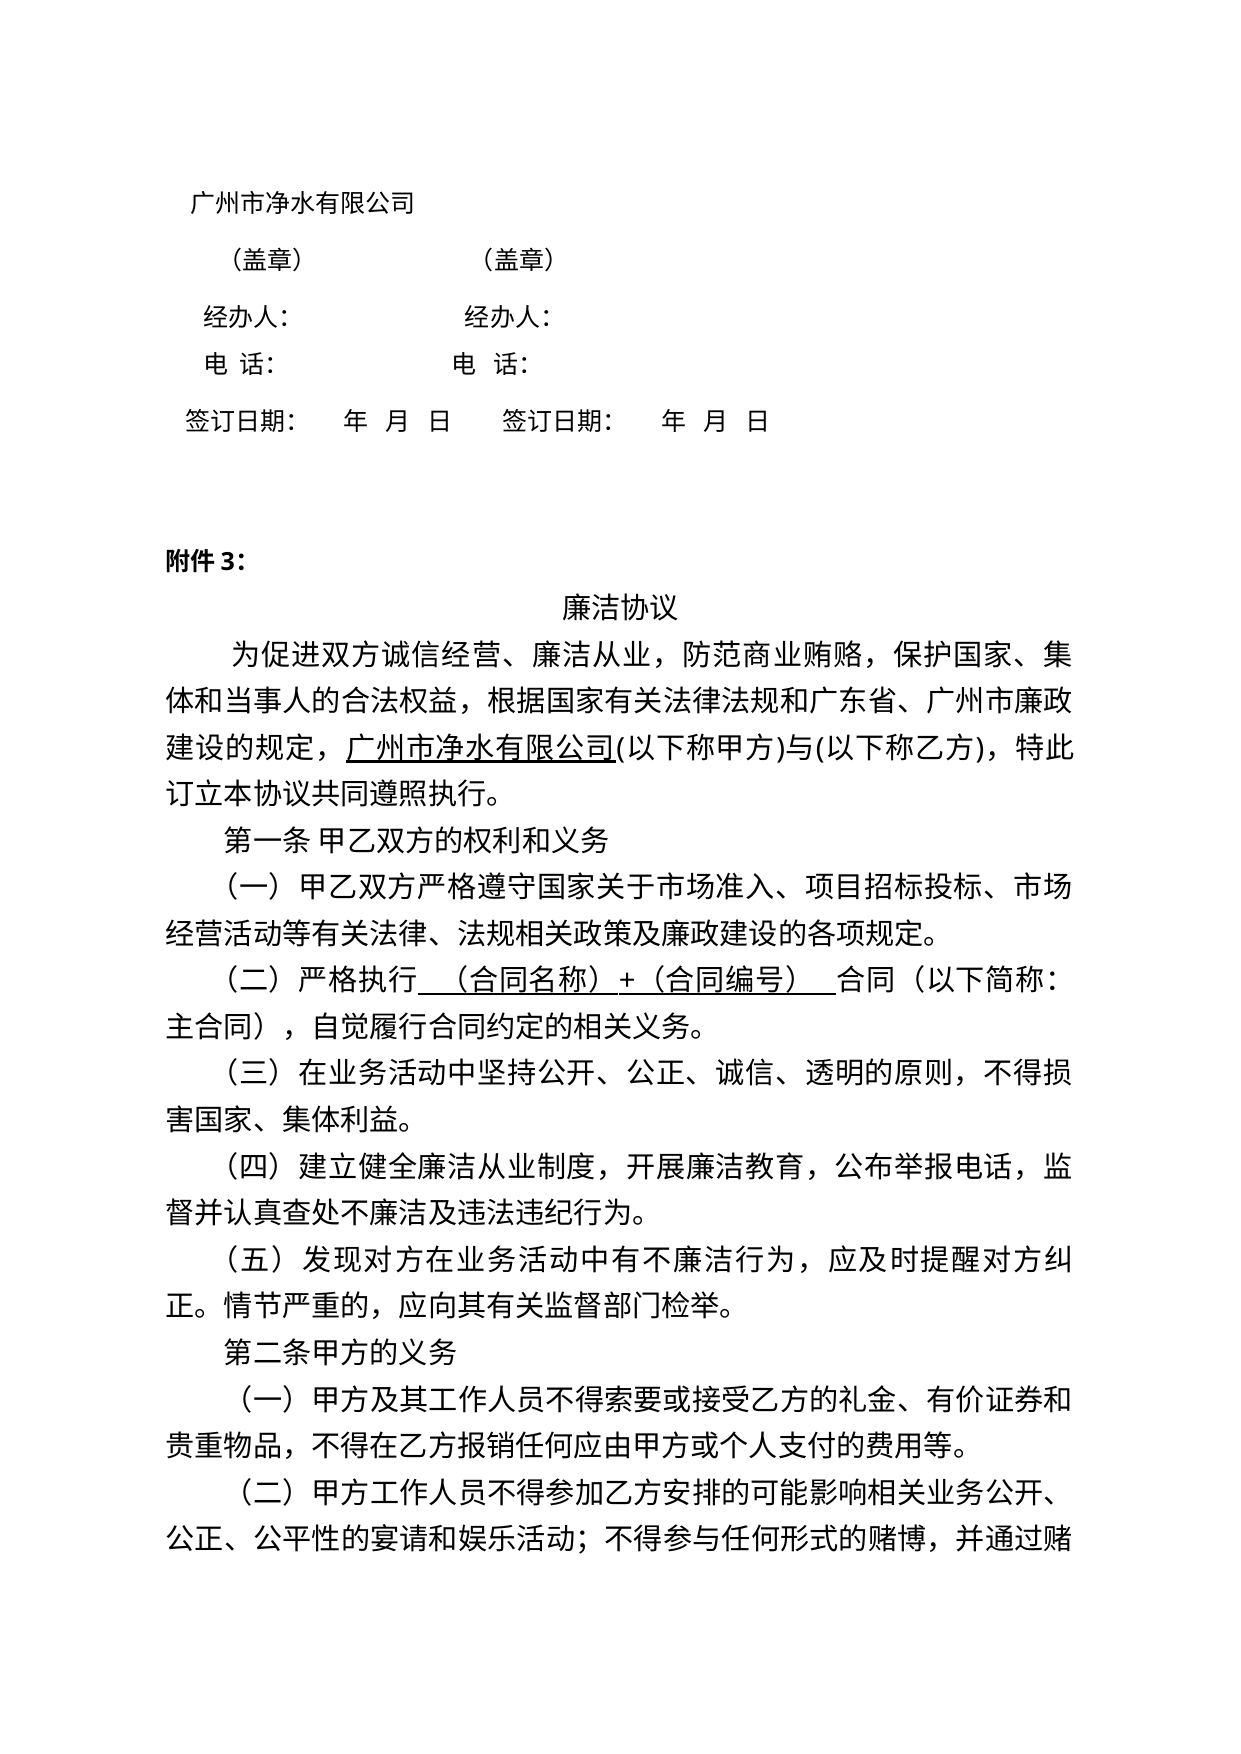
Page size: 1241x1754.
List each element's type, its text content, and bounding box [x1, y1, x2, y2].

text 附件3： [165, 536, 1075, 582]
text 广州市净水有限公司 [165, 178, 1037, 225]
text 电 话： 电 话： [203, 339, 1077, 386]
text （盖章） （盖章） [165, 236, 1077, 282]
text 第二条甲方的义务 [165, 1327, 1075, 1374]
text （一）甲乙双方严格遵守国家关于市场准入、项目招标投标、市场经营活动等有关法律、法规相关政策及廉政建设的各项规定。 [165, 862, 1075, 955]
text （五）发现对方在业务活动中有不廉洁行为，应及时提醒对方纠正。情节严重的，应向其有关监督部门检举。 [165, 1234, 1075, 1327]
text 经办人： 经办人： [203, 292, 1077, 339]
text 廉洁协议 [165, 582, 1075, 629]
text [165, 1467, 1075, 1560]
text 第一条 甲乙双方的权利和义务 [165, 815, 1075, 862]
text 为促进双方诚信经营、廉洁从业，防范商业贿赂，保护国家、集体和当事人的合法权益，根据国家有关法律法规和广东省、广州市廉政建设的规定，广州市净水有限公司(以下称甲方)与(以下称乙方)，特此订立本协议共同遵照执行。 [165, 629, 1075, 815]
text （二）严格执行 （合同名称）+（合同编号） 合同（以下简称：主合同），自觉履行合同约定的相关义务。 [165, 955, 1075, 1048]
text 签订日期： 年 月 日 签订日期： 年 月 日 [165, 396, 1077, 443]
text （一）甲方及其工作人员不得索要或接受乙方的礼金、有价证券和贵重物品，不得在乙方报销任何应由甲方或个人支付的费用等。 [165, 1374, 1075, 1467]
text （三）在业务活动中坚持公开、公正、诚信、透明的原则，不得损害国家、集体利益。 [165, 1048, 1075, 1141]
text （四）建立健全廉洁从业制度，开展廉洁教育，公布举报电话，监督并认真查处不廉洁及违法违纪行为。 [165, 1141, 1075, 1234]
